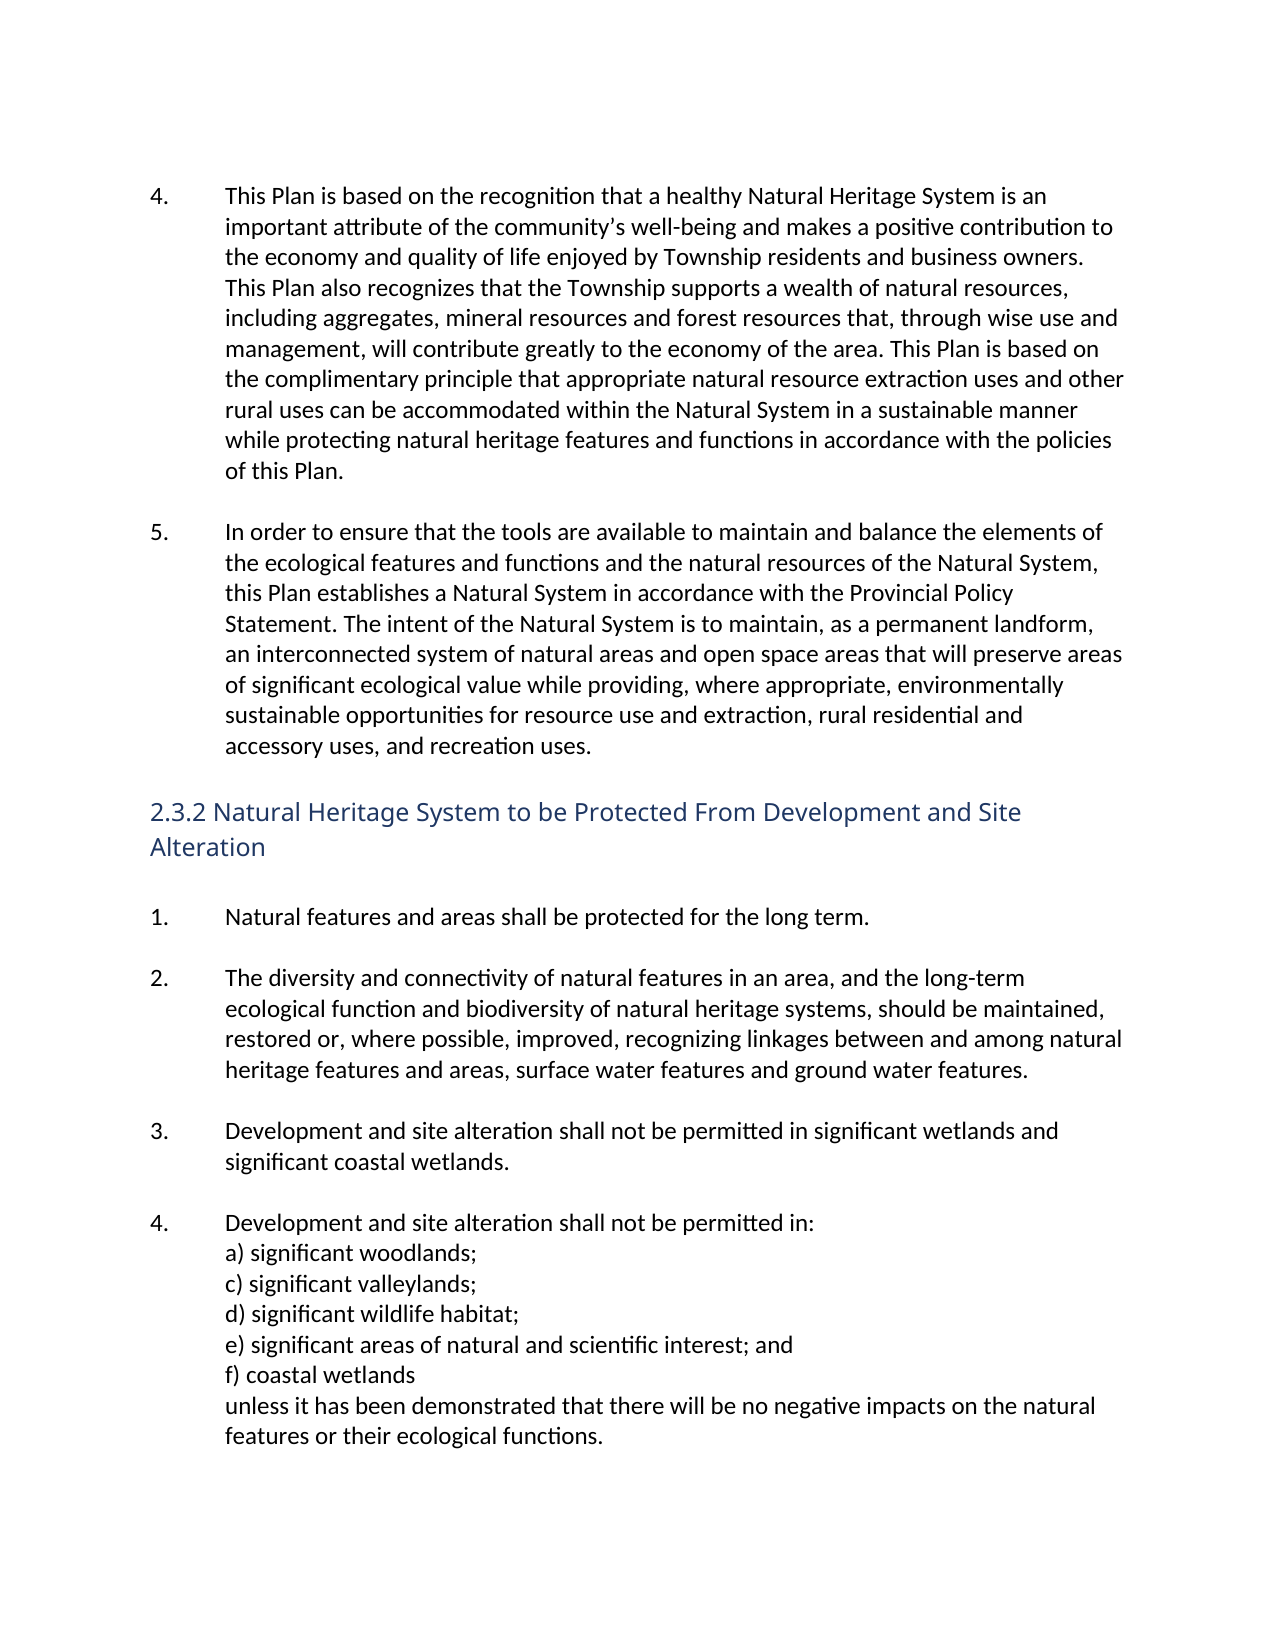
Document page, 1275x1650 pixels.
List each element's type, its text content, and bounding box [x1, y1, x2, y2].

text f) coastal wetlands [150, 1359, 1125, 1390]
text 4. Development and site alteration shall not be permitted in: [150, 1207, 1125, 1237]
text 4. This Plan is based on the recognition that a healthy Natural Heritage System is an important attribute of the community’s well-being and makes a positive contribution to the economy and quality of life enjoyed by Township residents and business owners. This Plan also recognizes that the Township supports a wealth of natural resources, including aggregates, mineral resources and forest resources that, through wise use and management, will contribute greatly to the economy of the area. This Plan is based on the complimentary principle that appropriate natural resource extraction uses and other rural uses can be accommodated within the Natural System in a sustainable manner while protecting natural heritage features and functions in accordance with the policies of this Plan. [150, 181, 1125, 486]
text e) significant areas of natural and scientific interest; and [150, 1329, 1125, 1359]
text a) significant woodlands; [150, 1237, 1125, 1268]
text d) significant wildlife habitat; [150, 1298, 1125, 1329]
text 3. Development and site alteration shall not be permitted in significant wetlands and significant coastal wetlands. [150, 1115, 1125, 1176]
text 5. In order to ensure that the tools are available to maintain and balance the elements of the ecological features and functions and the natural resources of the Natural System, this Plan establishes a Natural System in accordance with the Provincial Policy Statement. The intent of the Natural System is to maintain, as a permanent landform, an interconnected system of natural areas and open space areas that will preserve areas of significant ecological value while providing, where appropriate, environmentally sustainable opportunities for resource use and extraction, rural residential and accessory uses, and recreation uses. [150, 516, 1125, 760]
text unless it has been demonstrated that there will be no negative impacts on the natural features or their ecological functions. [225, 1390, 1125, 1451]
subtitle 2.3.2 Natural Heritage System to be Protected From Development and Site Alteration [150, 795, 1125, 863]
text 2. The diversity and connectivity of natural features in an area, and the long-term ecological function and biodiversity of natural heritage systems, should be maintained, restored or, where possible, improved, recognizing linkages between and among natural heritage features and areas, surface water features and ground water features. [150, 962, 1125, 1084]
text 1. Natural features and areas shall be protected for the long term. [150, 901, 1125, 932]
text c) significant valleylands; [150, 1268, 1125, 1298]
